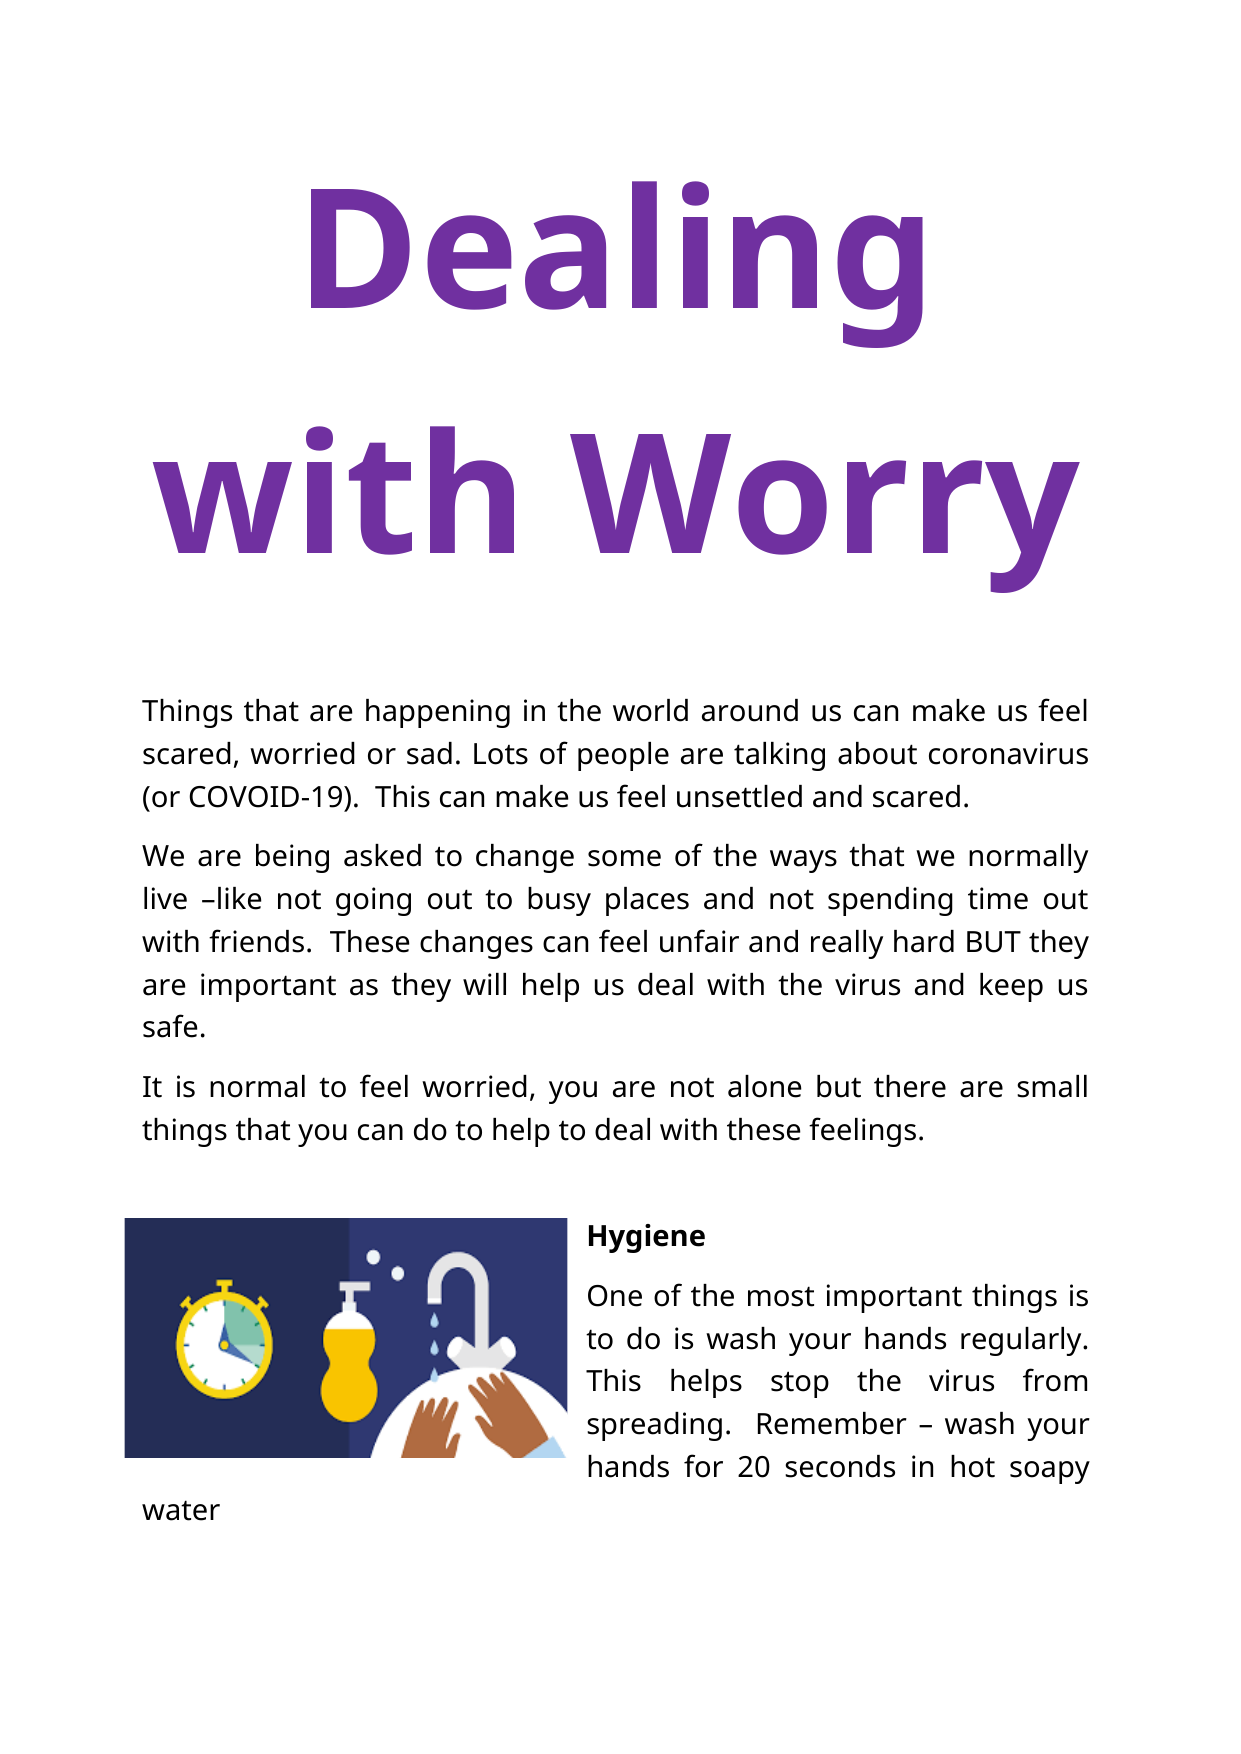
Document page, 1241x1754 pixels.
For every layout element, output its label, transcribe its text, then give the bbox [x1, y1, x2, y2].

text We are being asked to change some of the ways that we normally live –like not going out to busy places and not spending time out with friends. These changes can feel unfair and really hard BUT they are important as they will help us deal with the virus and keep us safe. [142, 835, 1090, 1046]
text Things that are happening in the world around us can make us feel scared, worried or sad. Lots of people are talking about coronavirus (or COVOID-19). This can make us feel unsettled and scared. [142, 690, 1090, 816]
text It is normal to feel worried, you are not alone but there are small things that you can do to help to deal with these feelings. [142, 1066, 1090, 1148]
picture [124, 1218, 568, 1458]
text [142, 130, 1090, 602]
text One of the most important things is to do is wash your hands regularly. This helps stop the virus from spreading. Remember – wash your hands for 20 seconds in hot soapy water [142, 1275, 1090, 1529]
text Hygiene [142, 1216, 1090, 1255]
